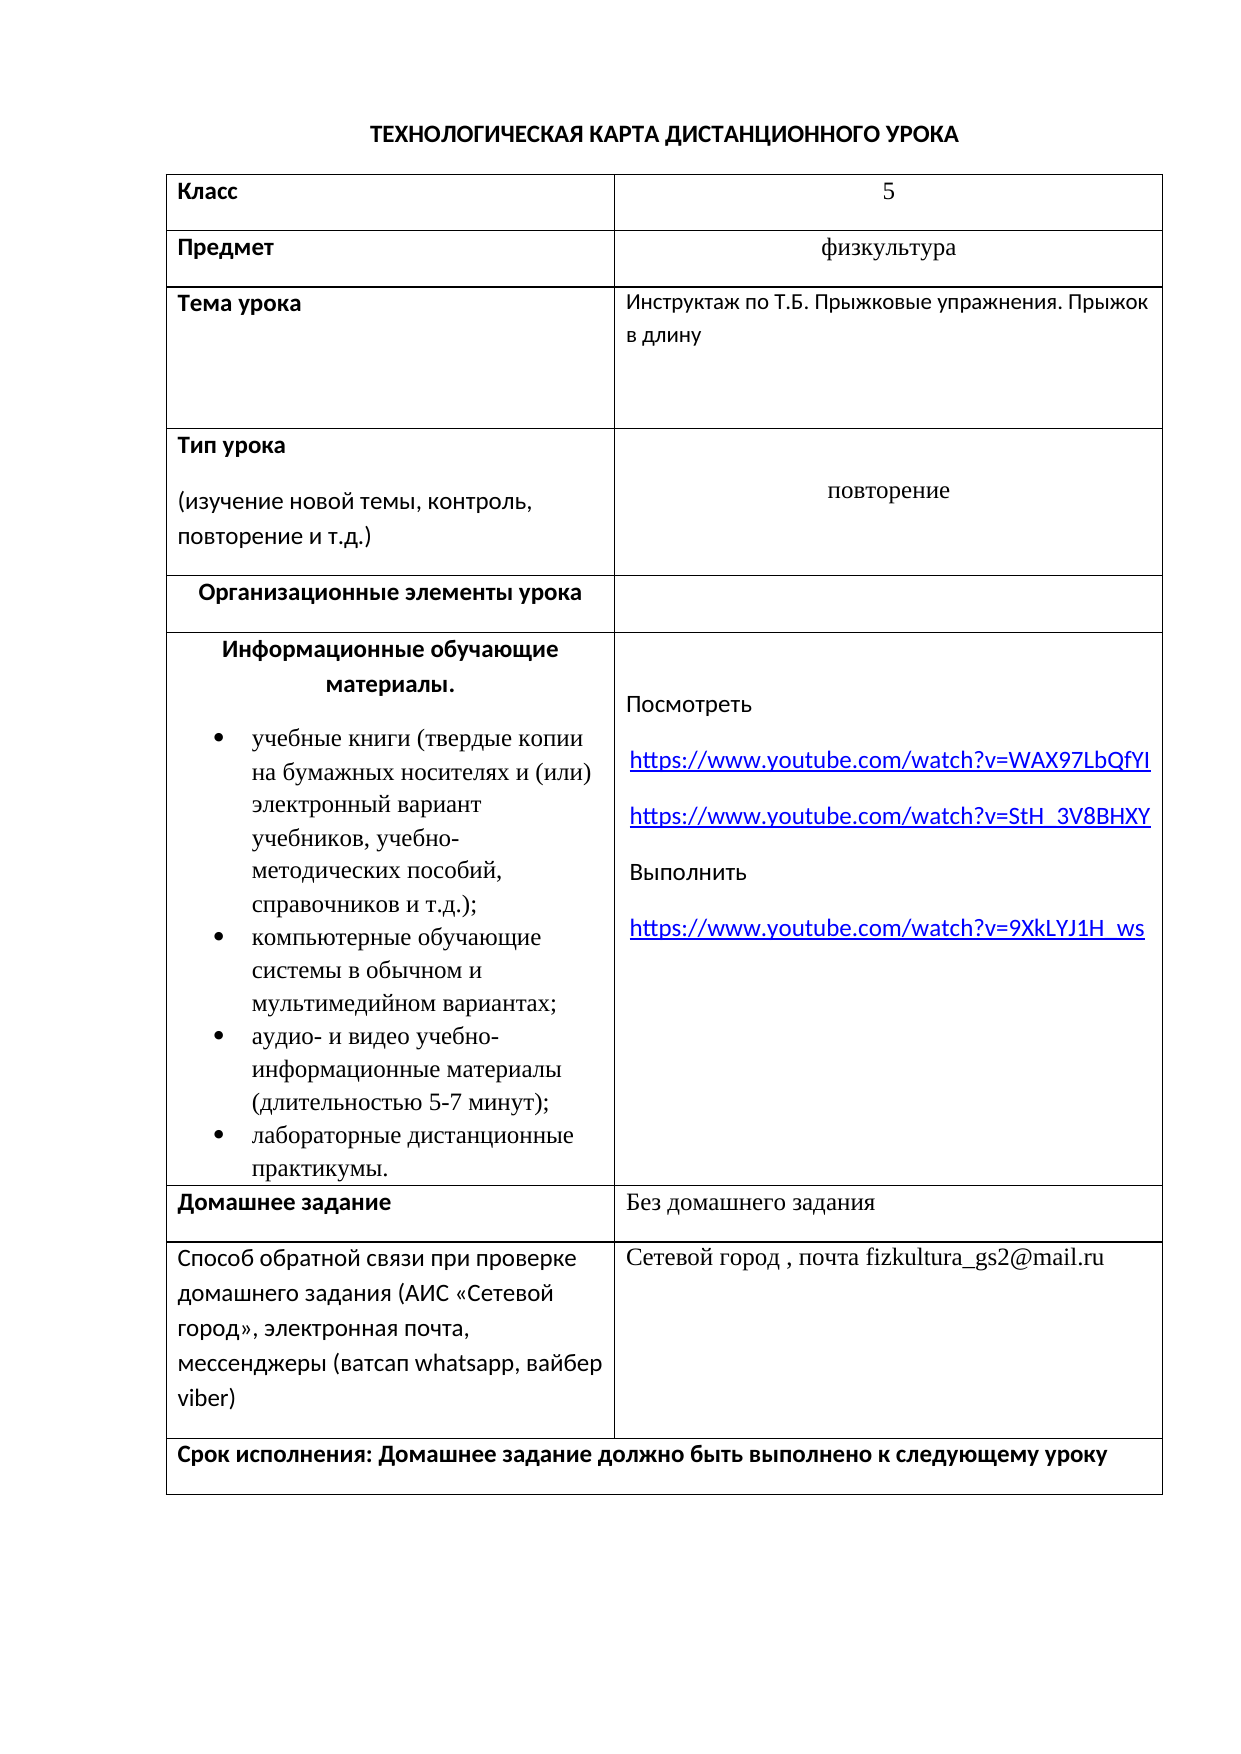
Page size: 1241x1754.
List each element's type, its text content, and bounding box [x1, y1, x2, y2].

table_header 5 [615, 175, 1162, 230]
text ТЕХНОЛОГИЧЕСКАЯ КАРТА ДИСТАНЦИОННОГО УРОКА [177, 118, 1152, 149]
table_cell Информационные обучающие материалы. учебные книги (твердые копии на бумажных носителях и (или) электронный вариант учебников, учебно-методических пособий, справочников и т.д.); компьютерные обучающие системы в обычном и мультимедийном вариантах; аудио- и видео учебно-информационные материалы (длительностью 5-7 минут); лабораторные дистанционные практикумы. [167, 633, 614, 1185]
table_cell Организационные элементы урока [167, 576, 614, 632]
table_cell Срок исполнения: Домашнее задание должно быть выполнено к следующему уроку [167, 1439, 1162, 1494]
table_cell Посмотреть https://www.youtube.com/watch?v=WAX97LbQfYI https://www.youtube.com/watch?v=StH_3V8BHXY Выполнить https://www.youtube.com/watch?v=9XkLYJ1H_ws [615, 633, 1162, 1185]
table_cell повторение [615, 429, 1162, 575]
table_cell физкультура [615, 231, 1162, 286]
table_cell Сетевой город , почта fizkultura_gs2@mail.ru [615, 1243, 1162, 1438]
table_header Класс [167, 175, 614, 230]
table_cell [615, 576, 1162, 632]
table_cell Способ обратной связи при проверке домашнего задания (АИС «Сетевой город», электронная почта, мессенджеры (ватсап whatsapp, вайбер viber) [167, 1243, 614, 1438]
table_cell Домашнее задание [167, 1186, 614, 1241]
table_cell Инструктаж по Т.Б. Прыжковые упражнения. Прыжок в длину [615, 288, 1162, 428]
table_cell Без домашнего задания [615, 1186, 1162, 1241]
table_cell Тема урока [167, 288, 614, 428]
table_cell Тип урока (изучение новой темы, контроль, повторение и т.д.) [167, 429, 614, 575]
table_cell Предмет [167, 231, 614, 286]
